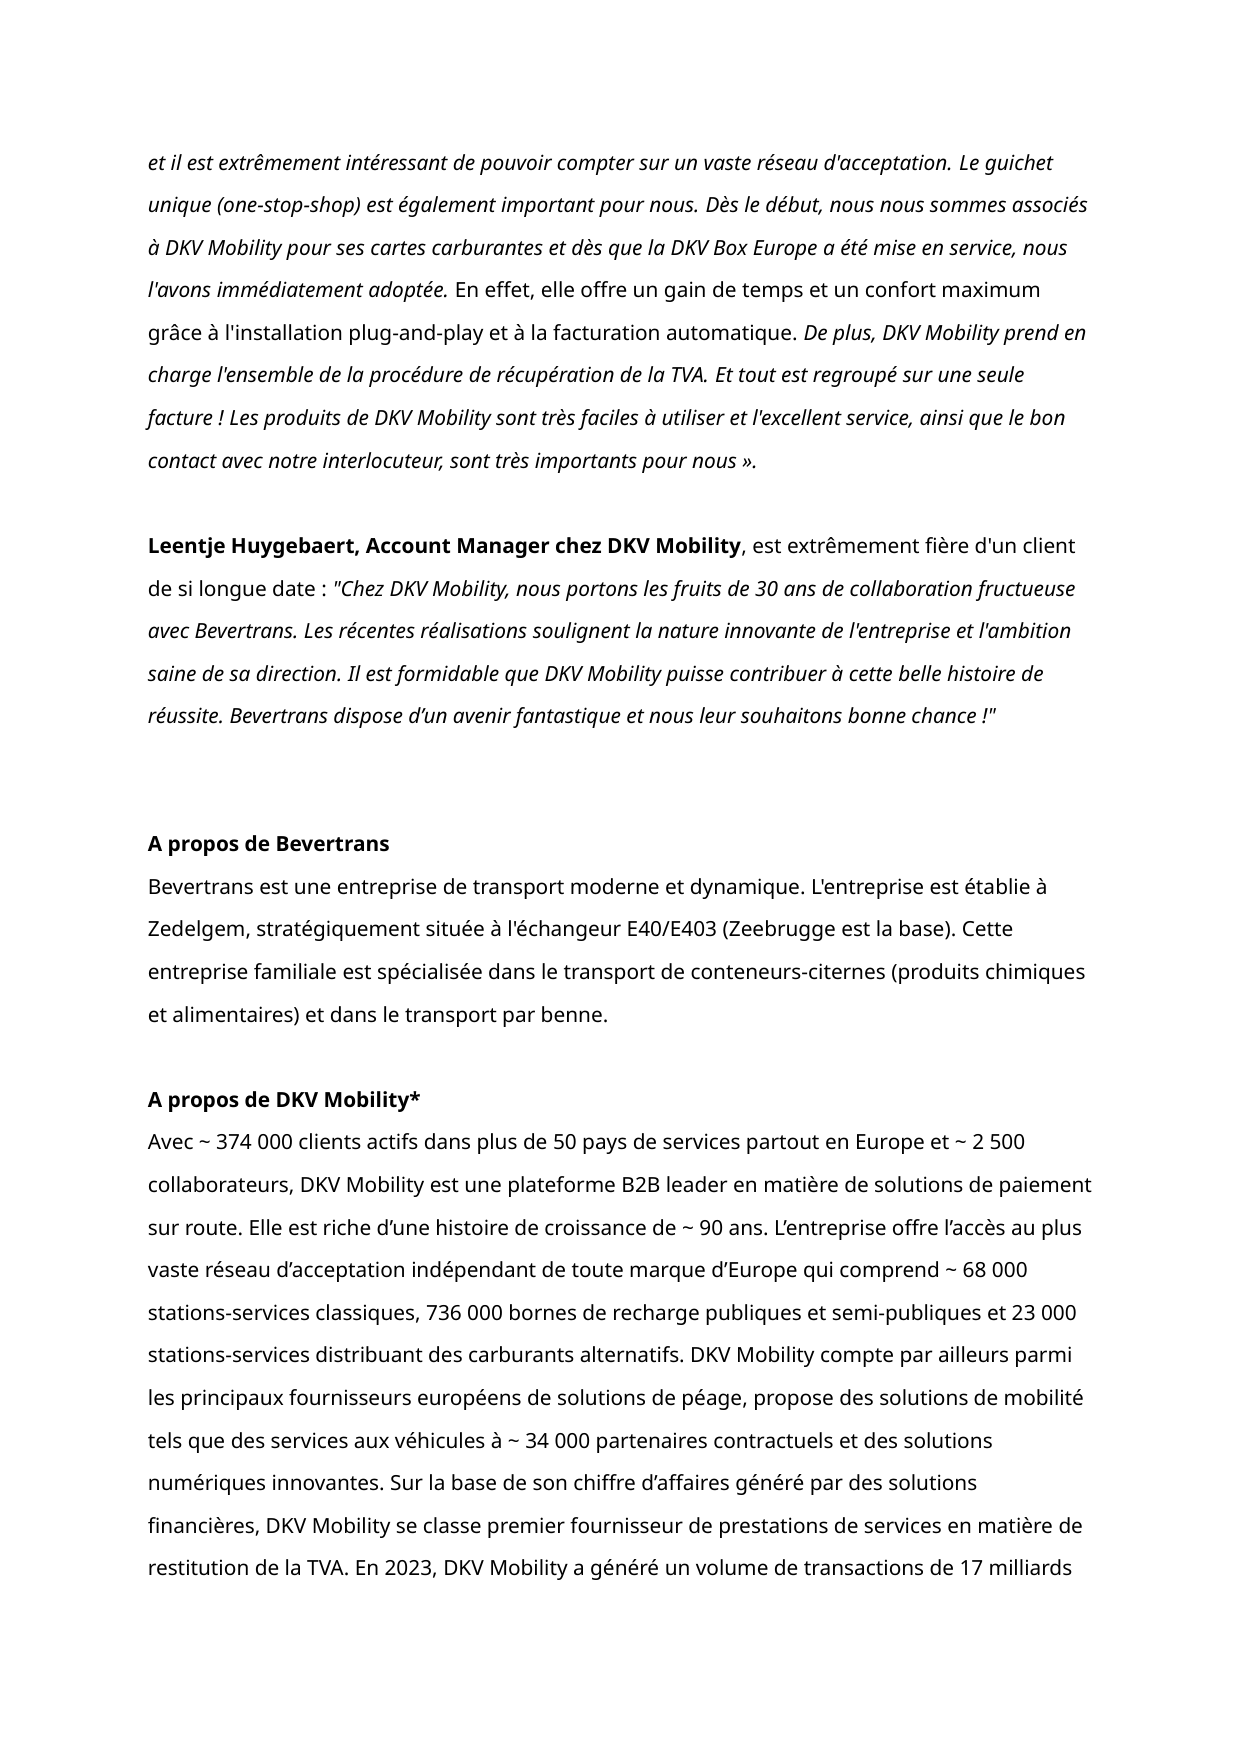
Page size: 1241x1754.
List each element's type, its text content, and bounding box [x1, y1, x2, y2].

text Bevertrans est une entreprise de transport moderne et dynamique. L'entreprise est établie à Zedelgem, stratégiquement située à l'échangeur E40/E403 (Zeebrugge est la base). Cette entreprise familiale est spécialisée dans le transport de conteneurs-citernes (produits chimiques et alimentaires) et dans le transport par benne. [148, 872, 1093, 1028]
text Leentje Huygebaert, Account Manager chez DKV Mobility, est extrêmement fière d'un client de si longue date : "Chez DKV Mobility, nous portons les fruits de 30 ans de collaboration fructueuse avec Bevertrans. Les récentes réalisations soulignent la nature innovante de l'entreprise et l'ambition saine de sa direction. Il est formidable que DKV Mobility puisse contribuer à cette belle histoire de réussite. Bevertrans dispose d’un avenir fantastique et nous leur souhaitons bonne chance !" [148, 531, 1093, 730]
text A propos de Bevertrans [148, 829, 1093, 858]
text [148, 1127, 1093, 1582]
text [148, 148, 1093, 474]
text A propos de DKV Mobility* [148, 1085, 1093, 1113]
